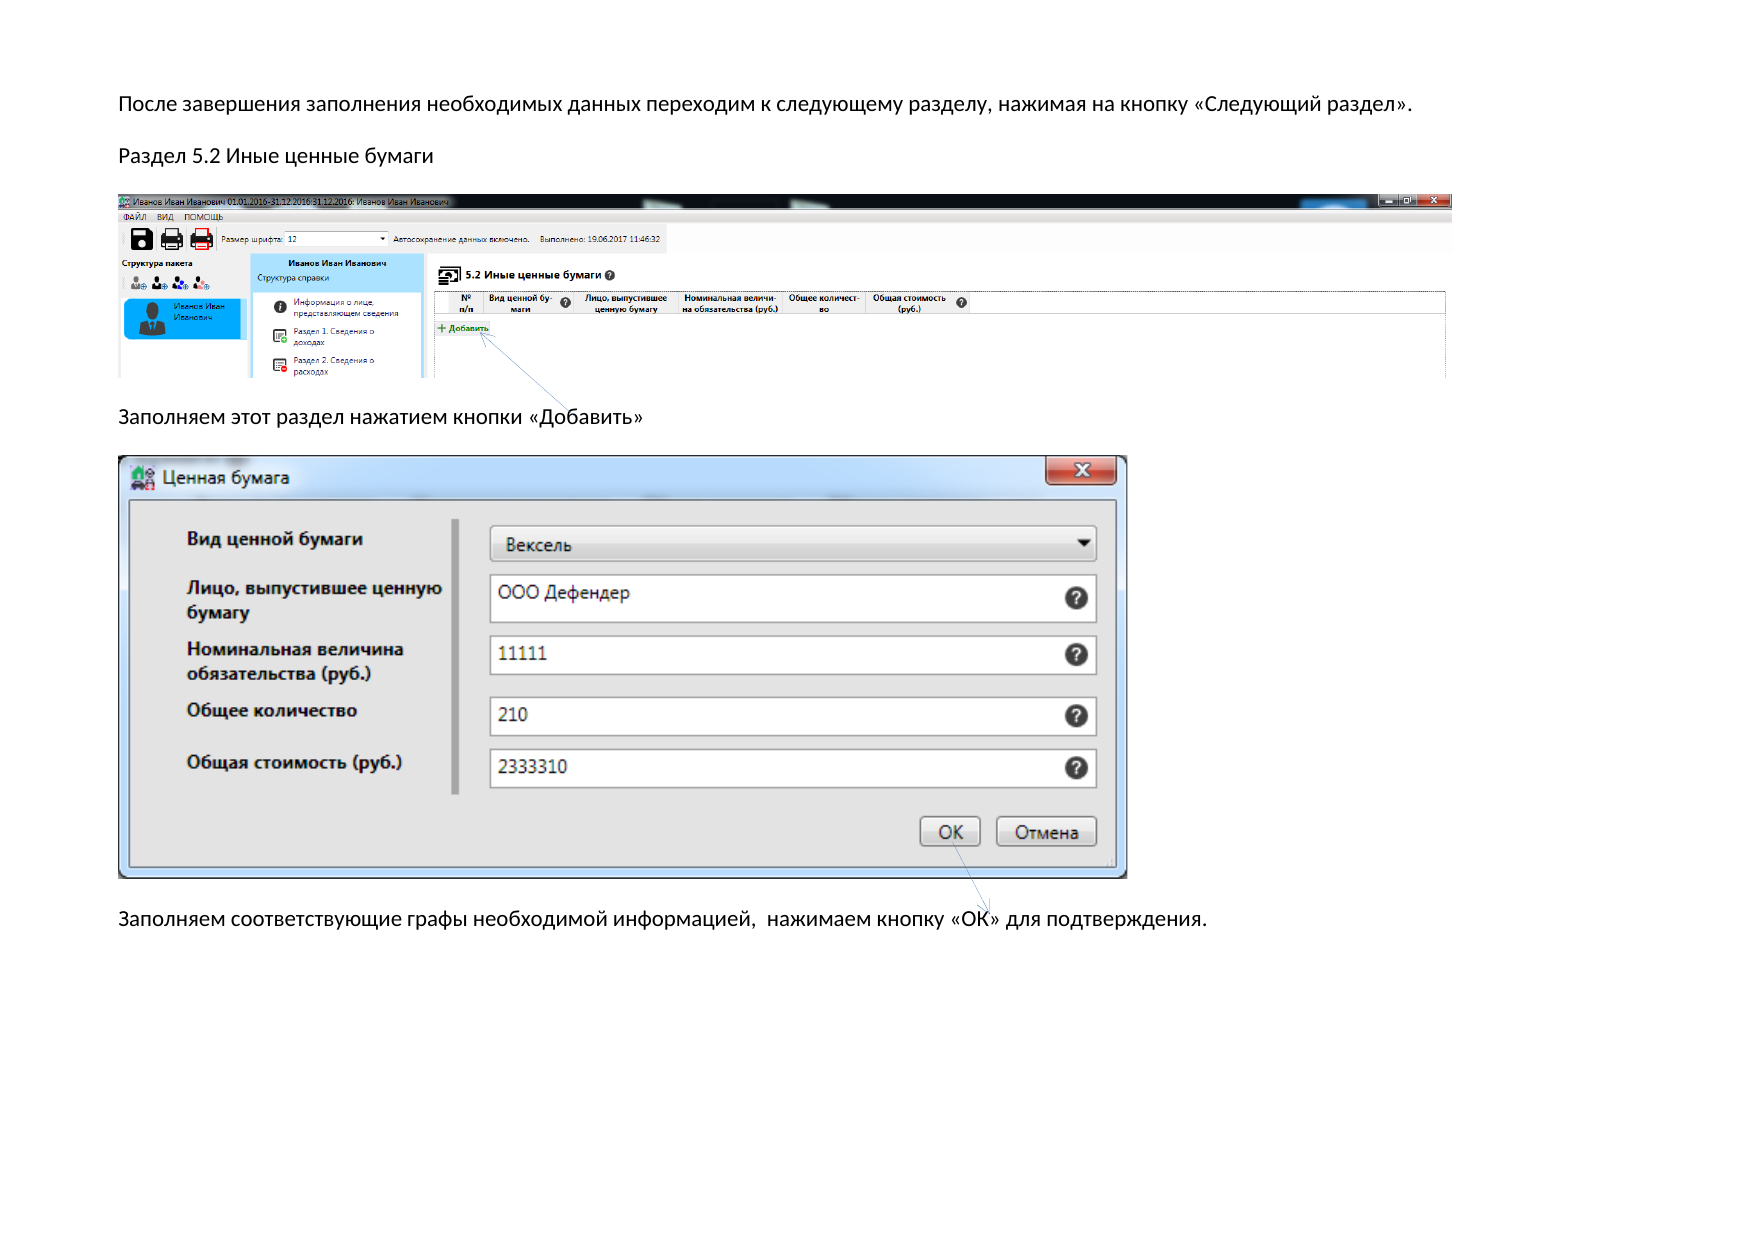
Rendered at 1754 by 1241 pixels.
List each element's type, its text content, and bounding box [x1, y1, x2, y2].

text Раздел 5.2 Иные ценные бумаги [118, 142, 1636, 170]
picture [118, 455, 1128, 879]
text Заполняем этот раздел нажатием кнопки «Добавить» [118, 402, 1636, 430]
picture [118, 194, 1452, 378]
text Заполняем соответствующие графы необходимой информацией, нажимаем кнопку «ОК» для подтверждения. [118, 904, 1636, 932]
text После завершения заполнения необходимых данных переходим к следующему разделу, нажимая на кнопку «Следующий раздел». [118, 89, 1636, 117]
